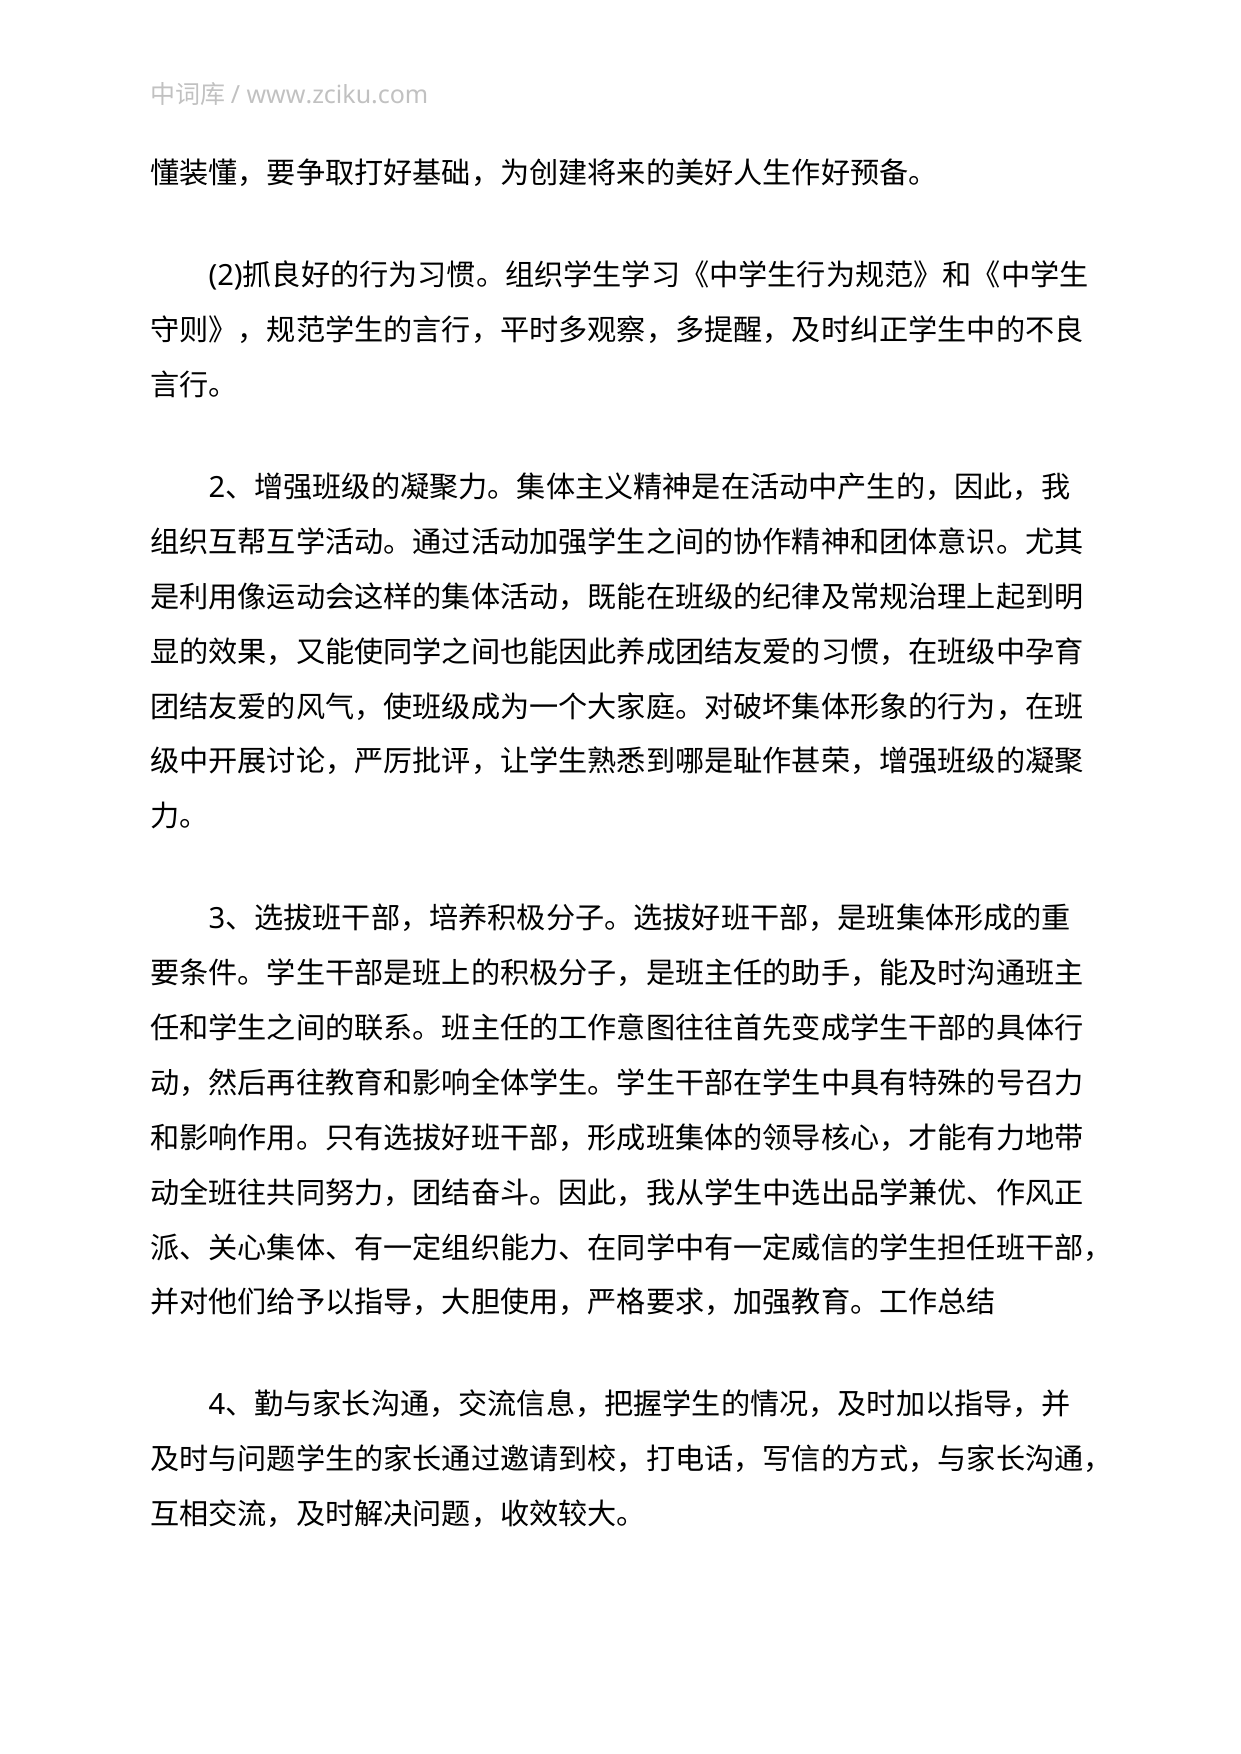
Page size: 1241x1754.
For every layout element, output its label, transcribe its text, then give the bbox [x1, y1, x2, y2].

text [150, 150, 1090, 192]
text 2、增强班级的凝聚力。集体主义精神是在活动中产生的，因此，我组织互帮互学活动。通过活动加强学生之间的协作精神和团体意识。尤其是利用像运动会这样的集体活动，既能在班级的纪律及常规治理上起到明显的效果，又能使同学之间也能因此养成团结友爱的习惯，在班级中孕育团结友爱的风气，使班级成为一个大家庭。对破坏集体形象的行为，在班级中开展讨论，严厉批评，让学生熟悉到哪是耻作甚荣，增强班级的凝聚力。 [150, 463, 1090, 835]
text 3、选拔班干部，培养积极分子。选拔好班干部，是班集体形成的重要条件。学生干部是班上的积极分子，是班主任的助手，能及时沟通班主任和学生之间的联系。班主任的工作意图往往首先变成学生干部的具体行动，然后再往教育和影响全体学生。学生干部在学生中具有特殊的号召力和影响作用。只有选拔好班干部，形成班集体的领导核心，才能有力地带动全班往共同努力，团结奋斗。因此，我从学生中选出品学兼优、作风正派、关心集体、有一定组织能力、在同学中有一定威信的学生担任班干部，并对他们给予以指导，大胆使用，严格要求，加强教育。工作总结 [150, 895, 1090, 1321]
text 4、勤与家长沟通，交流信息，把握学生的情况，及时加以指导，并及时与问题学生的家长通过邀请到校，打电话，写信的方式，与家长沟通，互相交流，及时解决问题，收效较大。 [150, 1381, 1090, 1533]
text (2)抓良好的行为习惯。组织学生学习《中学生行为规范》和《中学生守则》，规范学生的言行，平时多观察，多提醒，及时纠正学生中的不良言行。 [150, 252, 1090, 404]
